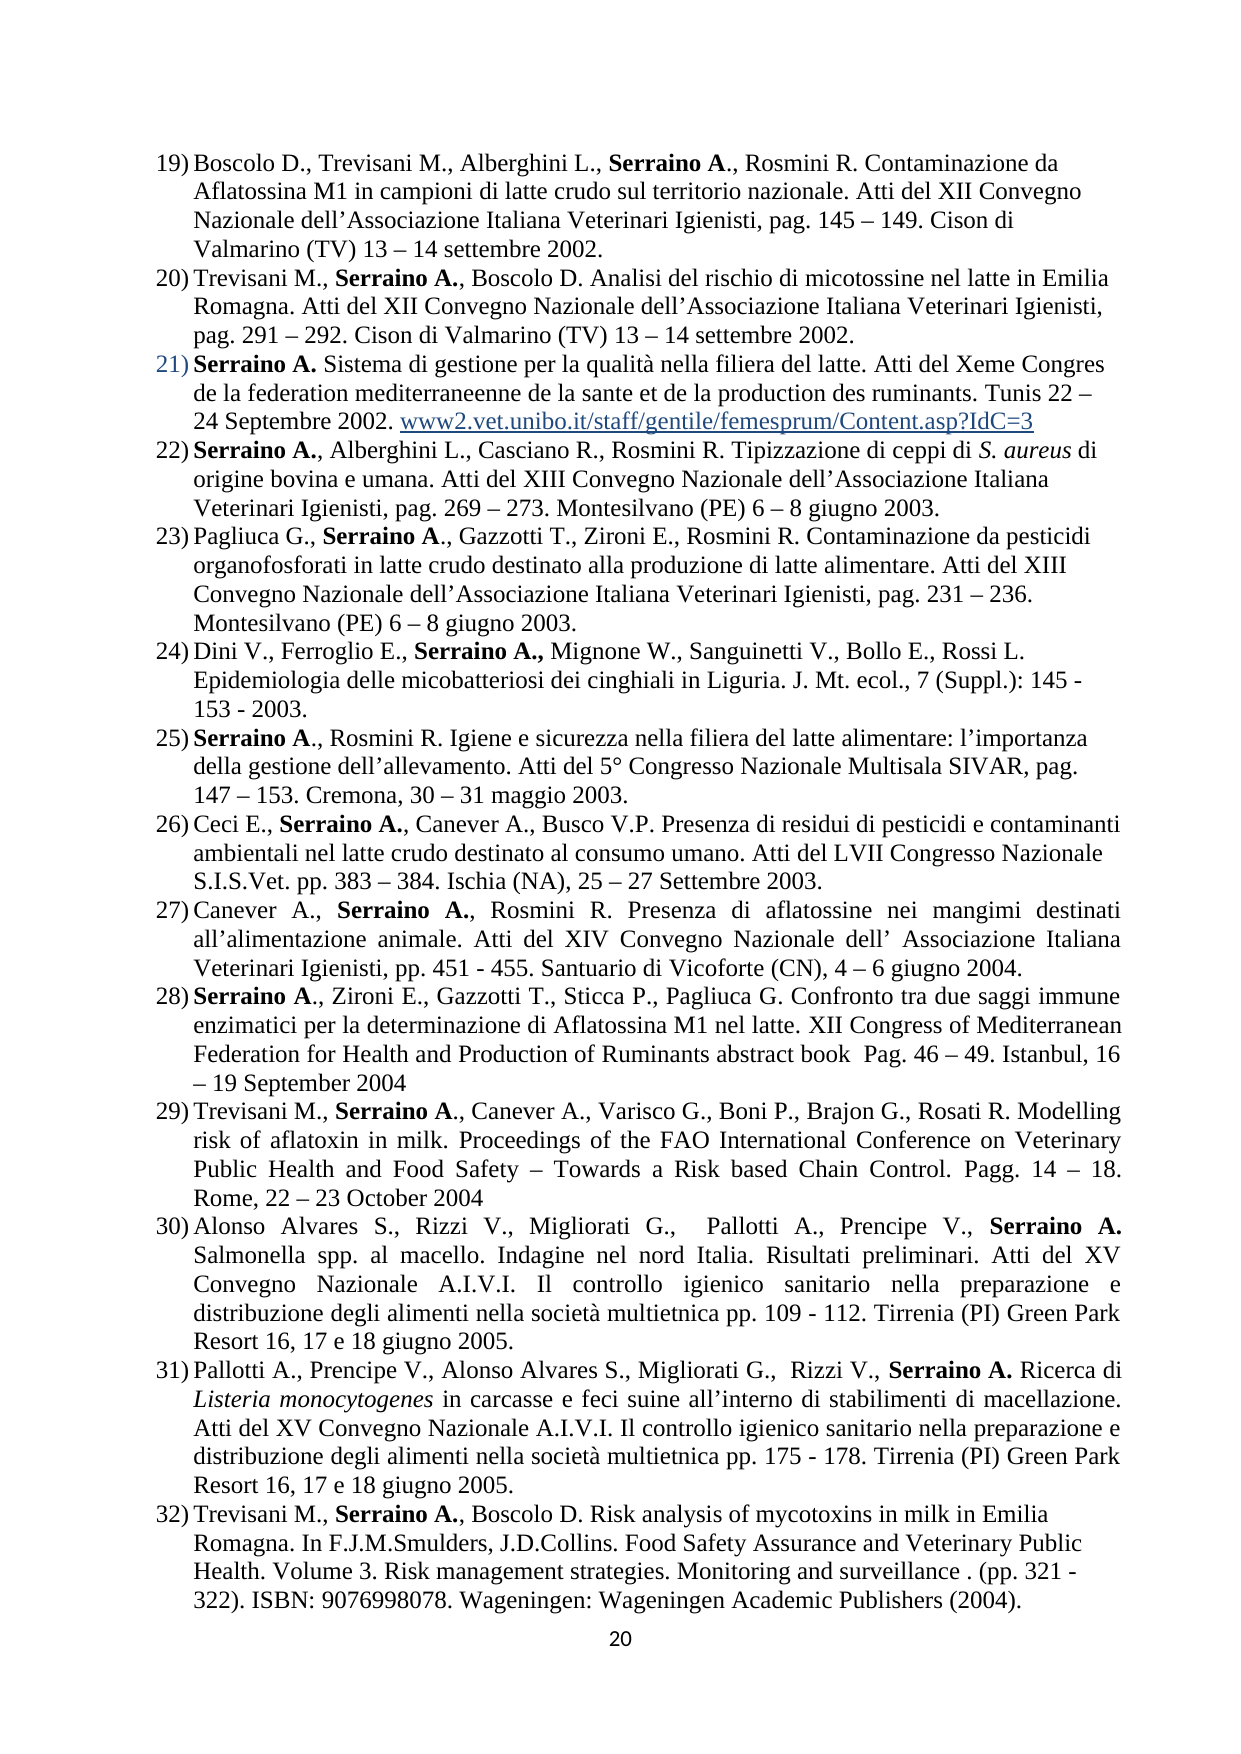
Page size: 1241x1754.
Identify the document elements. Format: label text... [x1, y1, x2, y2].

list Serraino A., Rosmini R. Igiene e sicurezza nella filiera del latte alimentare: l’importanza della gestione dell’allevamento. Atti del 5° Congresso Nazionale Multisala SIVAR, pag. 147 – 153. Cremona, 30 – 31 maggio 2003. [156, 723, 1122, 809]
list Boscolo D., Trevisani M., Alberghini L., Serraino A., Rosmini R. Contaminazione da Aflatossina M1 in campioni di latte crudo sul territorio nazionale. Atti del XII Convegno Nazionale dell’Associazione Italiana Veterinari Igienisti, pag. 145 – 149. Cison di Valmarino (TV) 13 – 14 settembre 2002. [156, 148, 1122, 263]
list Pagliuca G., Serraino A., Gazzotti T., Zironi E., Rosmini R. Contaminazione da pesticidi organofosforati in latte crudo destinato alla produzione di latte alimentare. Atti del XIII Convegno Nazionale dell’Associazione Italiana Veterinari Igienisti, pag. 231 – 236. Montesilvano (PE) 6 – 8 giugno 2003. [156, 521, 1122, 636]
list Ceci E., Serraino A., Canever A., Busco V.P. Presenza di residui di pesticidi e contaminanti ambientali nel latte crudo destinato al consumo umano. Atti del LVII Congresso Nazionale S.I.S.Vet. pp. 383 – 384. Ischia (NA), 25 – 27 Settembre 2003. [156, 809, 1122, 895]
list Serraino A., Zironi E., Gazzotti T., Sticca P., Pagliuca G. Confronto tra due saggi immune enzimatici per la determinazione di Aflatossina M1 nel latte. XII Congress of Mediterranean Federation for Health and Production of Ruminants abstract book Pag. 46 – 49. Istanbul, 16 – 19 September 2004 [156, 981, 1122, 1096]
list Trevisani M., Serraino A., Canever A., Varisco G., Boni P., Brajon G., Rosati R. Modelling risk of aflatoxin in milk. Proceedings of the FAO International Conference on Veterinary Public Health and Food Safety – Towards a Risk based Chain Control. Pagg. 14 – 18. Rome, 22 – 23 October 2004 [156, 1096, 1122, 1211]
list Trevisani M., Serraino A., Boscolo D. Analisi del rischio di micotossine nel latte in Emilia Romagna. Atti del XII Convegno Nazionale dell’Associazione Italiana Veterinari Igienisti, pag. 291 – 292. Cison di Valmarino (TV) 13 – 14 settembre 2002. [156, 263, 1122, 349]
list Serraino A. Sistema di gestione per la qualità nella filiera del latte. Atti del Xeme Congres de la federation mediterraneenne de la sante et de la production des ruminants. Tunis 22 – 24 Septembre 2002. www2.vet.unibo.it/staff/gentile/femesprum/Content.asp?IdC=3 [156, 349, 1122, 435]
list Pallotti A., Prencipe V., Alonso Alvares S., Migliorati G., Rizzi V., Serraino A. Ricerca di Listeria monocytogenes in carcasse e feci suine all’interno di stabilimenti di macellazione. Atti del XV Convegno Nazionale A.I.V.I. Il controllo igienico sanitario nella preparazione e distribuzione degli alimenti nella società multietnica pp. 175 - 178. Tirrenia (PI) Green Park Resort 16, 17 e 18 giugno 2005. [156, 1355, 1122, 1499]
list Alonso Alvares S., Rizzi V., Migliorati G., Pallotti A., Prencipe V., Serraino A. Salmonella spp. al macello. Indagine nel nord Italia. Risultati preliminari. Atti del XV Convegno Nazionale A.I.V.I. Il controllo igienico sanitario nella preparazione e distribuzione degli alimenti nella società multietnica pp. 109 - 112. Tirrenia (PI) Green Park Resort 16, 17 e 18 giugno 2005. [156, 1211, 1122, 1355]
list Canever A., Serraino A., Rosmini R. Presenza di aflatossine nei mangimi destinati all’alimentazione animale. Atti del XIV Convegno Nazionale dell’ Associazione Italiana Veterinari Igienisti, pp. 451 - 455. Santuario di Vicoforte (CN), 4 – 6 giugno 2004. [156, 895, 1122, 981]
list Dini V., Ferroglio E., Serraino A., Mignone W., Sanguinetti V., Bollo E., Rossi L. Epidemiologia delle micobatteriosi dei cinghiali in Liguria. J. Mt. ecol., 7 (Suppl.): 145 - 153 - 2003. [156, 636, 1122, 723]
list Trevisani M., Serraino A., Boscolo D. Risk analysis of mycotoxins in milk in Emilia Romagna. In F.J.M.Smulders, J.D.Collins. Food Safety Assurance and Veterinary Public Health. Volume 3. Risk management strategies. Monitoring and surveillance . (pp. 321 - 322). ISBN: 9076998078. Wageningen: Wageningen Academic Publishers (2004). [156, 1499, 1122, 1614]
list Serraino A., Alberghini L., Casciano R., Rosmini R. Tipizzazione di ceppi di S. aureus di origine bovina e umana. Atti del XIII Convegno Nazionale dell’Associazione Italiana Veterinari Igienisti, pag. 269 – 273. Montesilvano (PE) 6 – 8 giugno 2003. [156, 435, 1122, 521]
